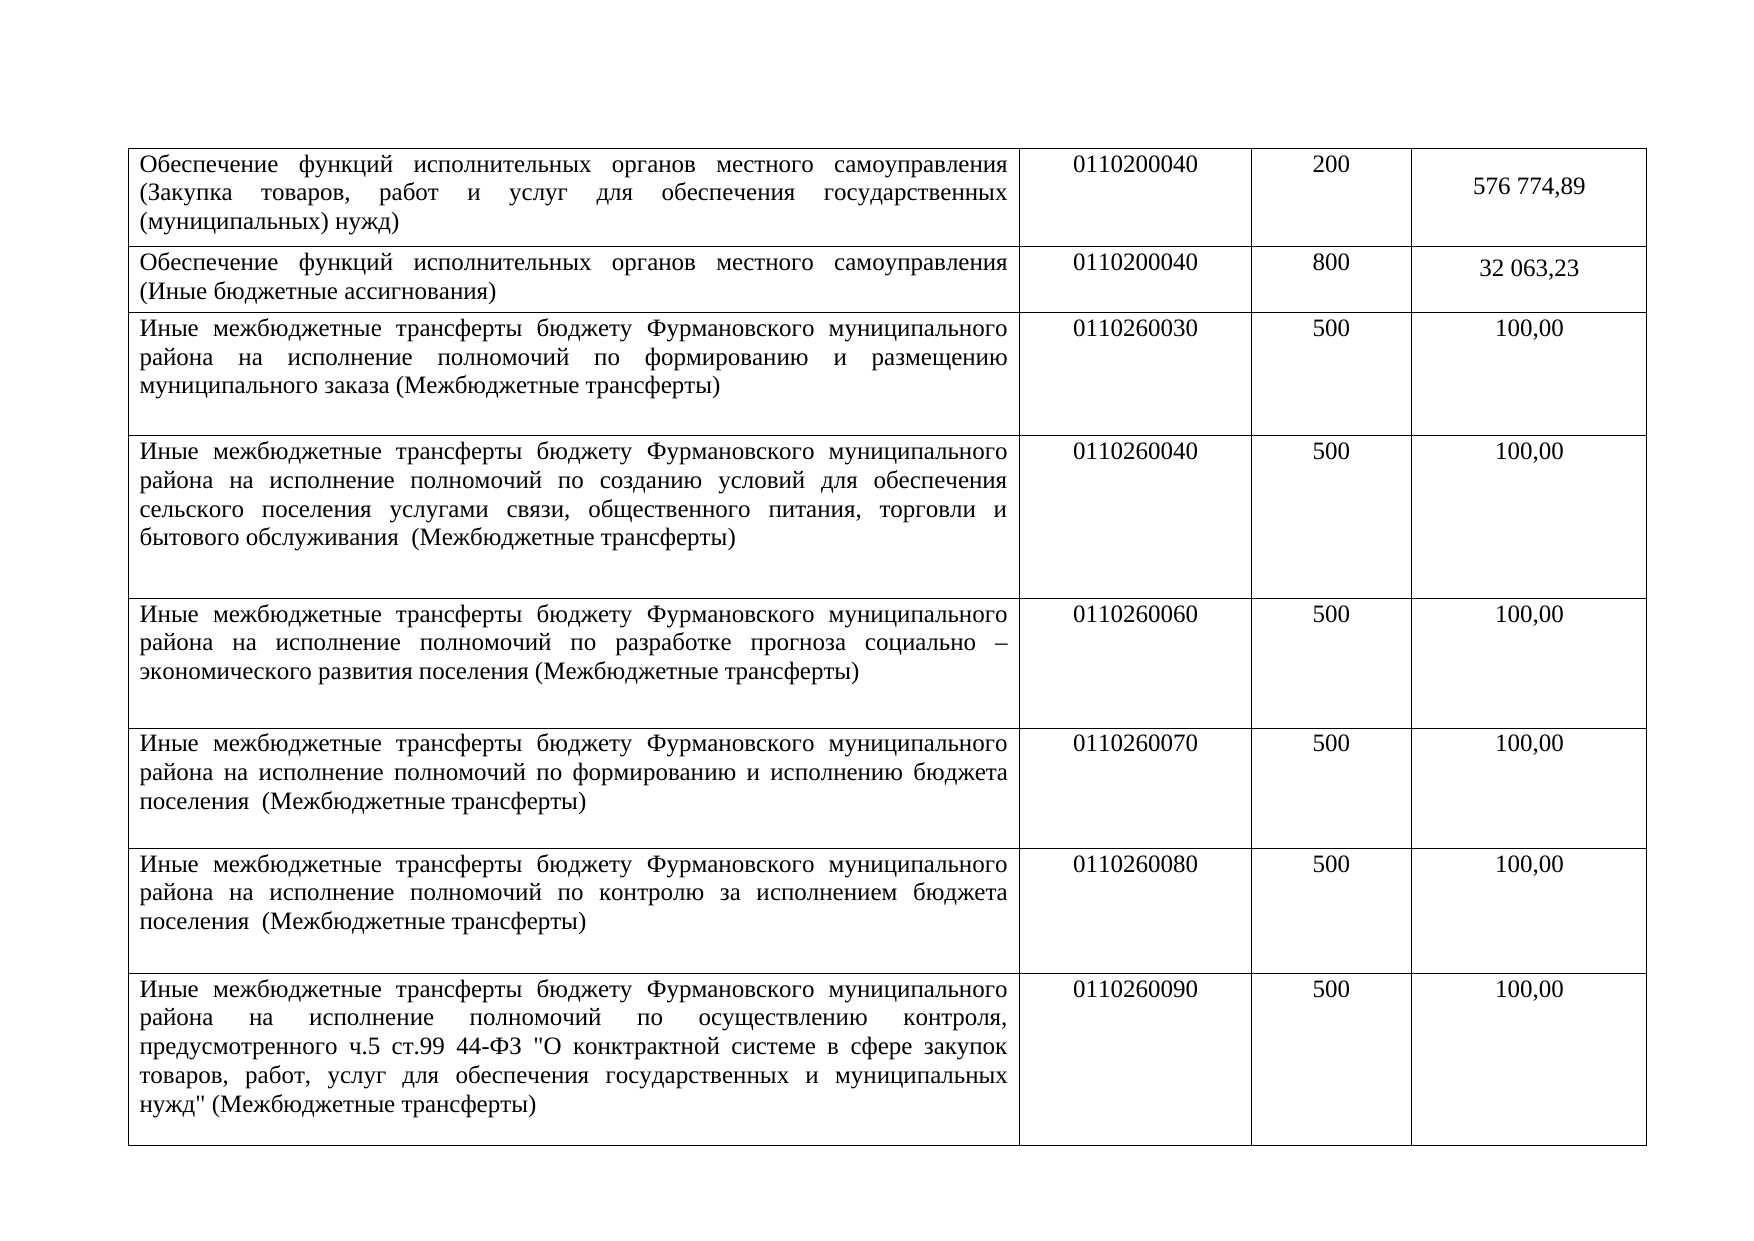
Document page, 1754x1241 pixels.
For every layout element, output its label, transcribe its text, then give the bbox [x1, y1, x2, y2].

table_cell 500 [1252, 313, 1411, 435]
table_cell Обеспечение функций исполнительных органов местного самоуправления (Закупка товаров, работ и услуг для обеспечения государственных (муниципальных) нужд) [129, 149, 1019, 246]
table_cell Иные межбюджетные трансферты бюджету Фурмановского муниципального района на исполнение полномочий по формированию и исполнению бюджета поселения (Межбюджетные трансферты) [129, 729, 1019, 848]
table_cell Иные межбюджетные трансферты бюджету Фурмановского муниципального района на исполнение полномочий по созданию условий для обеспечения сельского поселения услугами связи, общественного питания, торговли и бытового обслуживания (Межбюджетные трансферты) [129, 436, 1019, 598]
table_cell 100,00 [1412, 974, 1646, 1144]
table_cell 0110200040 [1020, 149, 1251, 246]
table_cell Иные межбюджетные трансферты бюджету Фурмановского муниципального района на исполнение полномочий по разработке прогноза социально – экономического развития поселения (Межбюджетные трансферты) [129, 599, 1019, 727]
table_cell 0110260090 [1020, 974, 1251, 1144]
table_cell 100,00 [1412, 313, 1646, 435]
table_cell Иные межбюджетные трансферты бюджету Фурмановского муниципального района на исполнение полномочий по формированию и размещению муниципального заказа (Межбюджетные трансферты) [129, 313, 1019, 435]
table_cell 100,00 [1412, 436, 1646, 598]
table_cell 100,00 [1412, 599, 1646, 727]
table_cell 576 774,89 [1412, 149, 1646, 246]
table_cell 32 063,23 [1412, 247, 1646, 312]
table_cell 500 [1252, 974, 1411, 1144]
table_cell 0110200040 [1020, 247, 1251, 312]
table_cell 200 [1252, 149, 1411, 246]
table_cell 800 [1252, 247, 1411, 312]
table_cell 0110260070 [1020, 729, 1251, 848]
table_cell 100,00 [1412, 849, 1646, 973]
table_cell Иные межбюджетные трансферты бюджету Фурмановского муниципального района на исполнение полномочий по контролю за исполнением бюджета поселения (Межбюджетные трансферты) [129, 849, 1019, 973]
table_cell 500 [1252, 436, 1411, 598]
table_cell 0110260030 [1020, 313, 1251, 435]
table_cell 100,00 [1412, 729, 1646, 848]
table_cell Иные межбюджетные трансферты бюджету Фурмановского муниципального района на исполнение полномочий по осуществлению контроля, предусмотренного ч.5 ст.99 44-ФЗ "О конктрактной системе в сфере закупок товаров, работ, услуг для обеспечения государственных и муниципальных нужд" (Межбюджетные трансферты) [129, 974, 1019, 1144]
table_cell 0110260060 [1020, 599, 1251, 727]
table_cell 0110260080 [1020, 849, 1251, 973]
table_cell Обеспечение функций исполнительных органов местного самоуправления (Иные бюджетные ассигнования) [129, 247, 1019, 312]
table_cell 500 [1252, 599, 1411, 727]
table_cell 500 [1252, 729, 1411, 848]
table_cell 500 [1252, 849, 1411, 973]
table_cell 0110260040 [1020, 436, 1251, 598]
